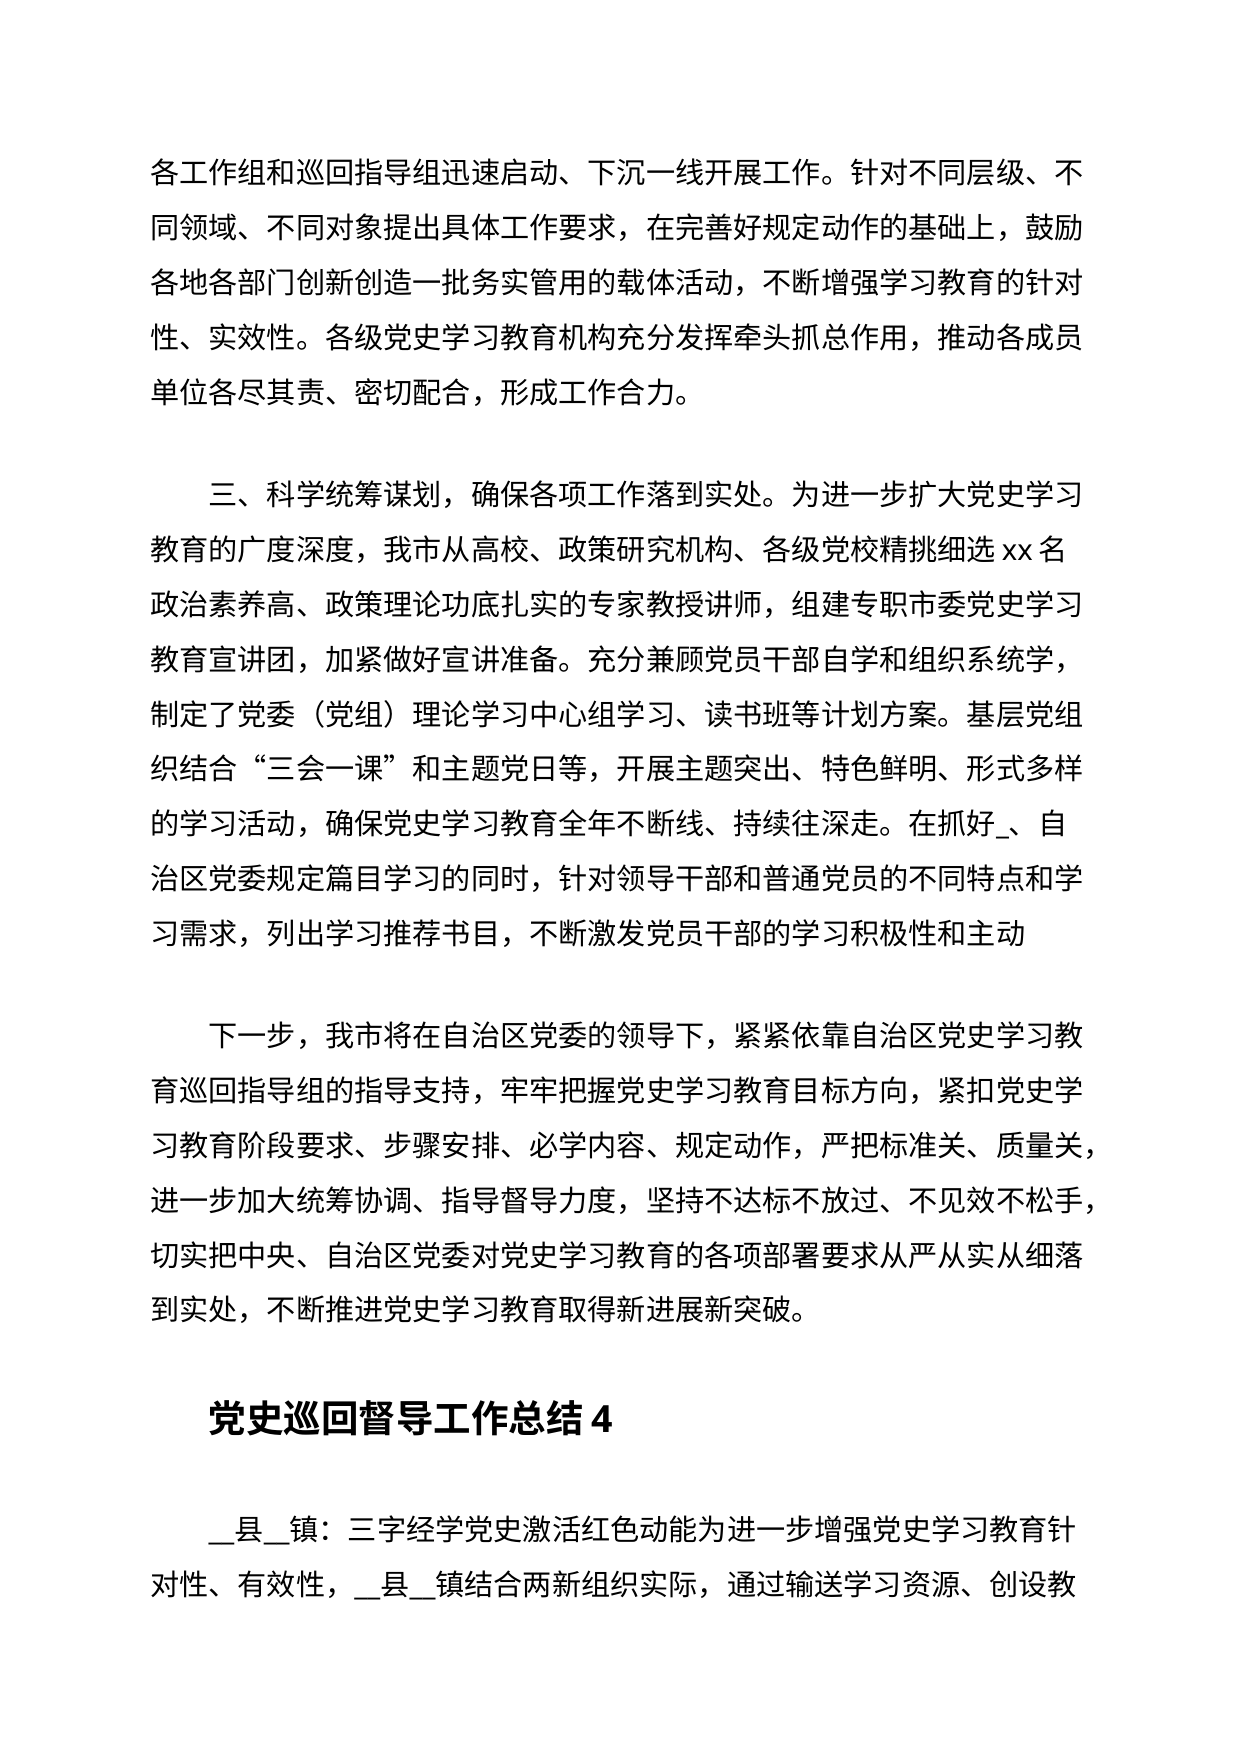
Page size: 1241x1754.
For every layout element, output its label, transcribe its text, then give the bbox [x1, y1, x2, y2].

text 三、科学统筹谋划，确保各项工作落到实处。为进一步扩大党史学习教育的广度深度，我市从高校、政策研究机构、各级党校精挑细选xx名政治素养高、政策理论功底扎实的专家教授讲师，组建专职市委党史学习教育宣讲团，加紧做好宣讲准备。充分兼顾党员干部自学和组织系统学，制定了党委（党组）理论学习中心组学习、读书班等计划方案。基层党组织结合“三会一课”和主题党日等，开展主题突出、特色鲜明、形式多样的学习活动，确保党史学习教育全年不断线、持续往深走。在抓好_、自治区党委规定篇目学习的同时，针对领导干部和普通党员的不同特点和学习需求，列出学习推荐书目，不断激发党员干部的学习积极性和主动 [150, 471, 1090, 953]
text 党史巡回督导工作总结4 [150, 1389, 1090, 1443]
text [150, 1506, 1090, 1604]
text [150, 150, 1090, 412]
text 下一步，我市将在自治区党委的领导下，紧紧依靠自治区党史学习教育巡回指导组的指导支持，牢牢把握党史学习教育目标方向，紧扣党史学习教育阶段要求、步骤安排、必学内容、规定动作，严把标准关、质量关，进一步加大统筹协调、指导督导力度，坚持不达标不放过、不见效不松手，切实把中央、自治区党委对党史学习教育的各项部署要求从严从实从细落到实处，不断推进党史学习教育取得新进展新突破。 [150, 1012, 1090, 1329]
